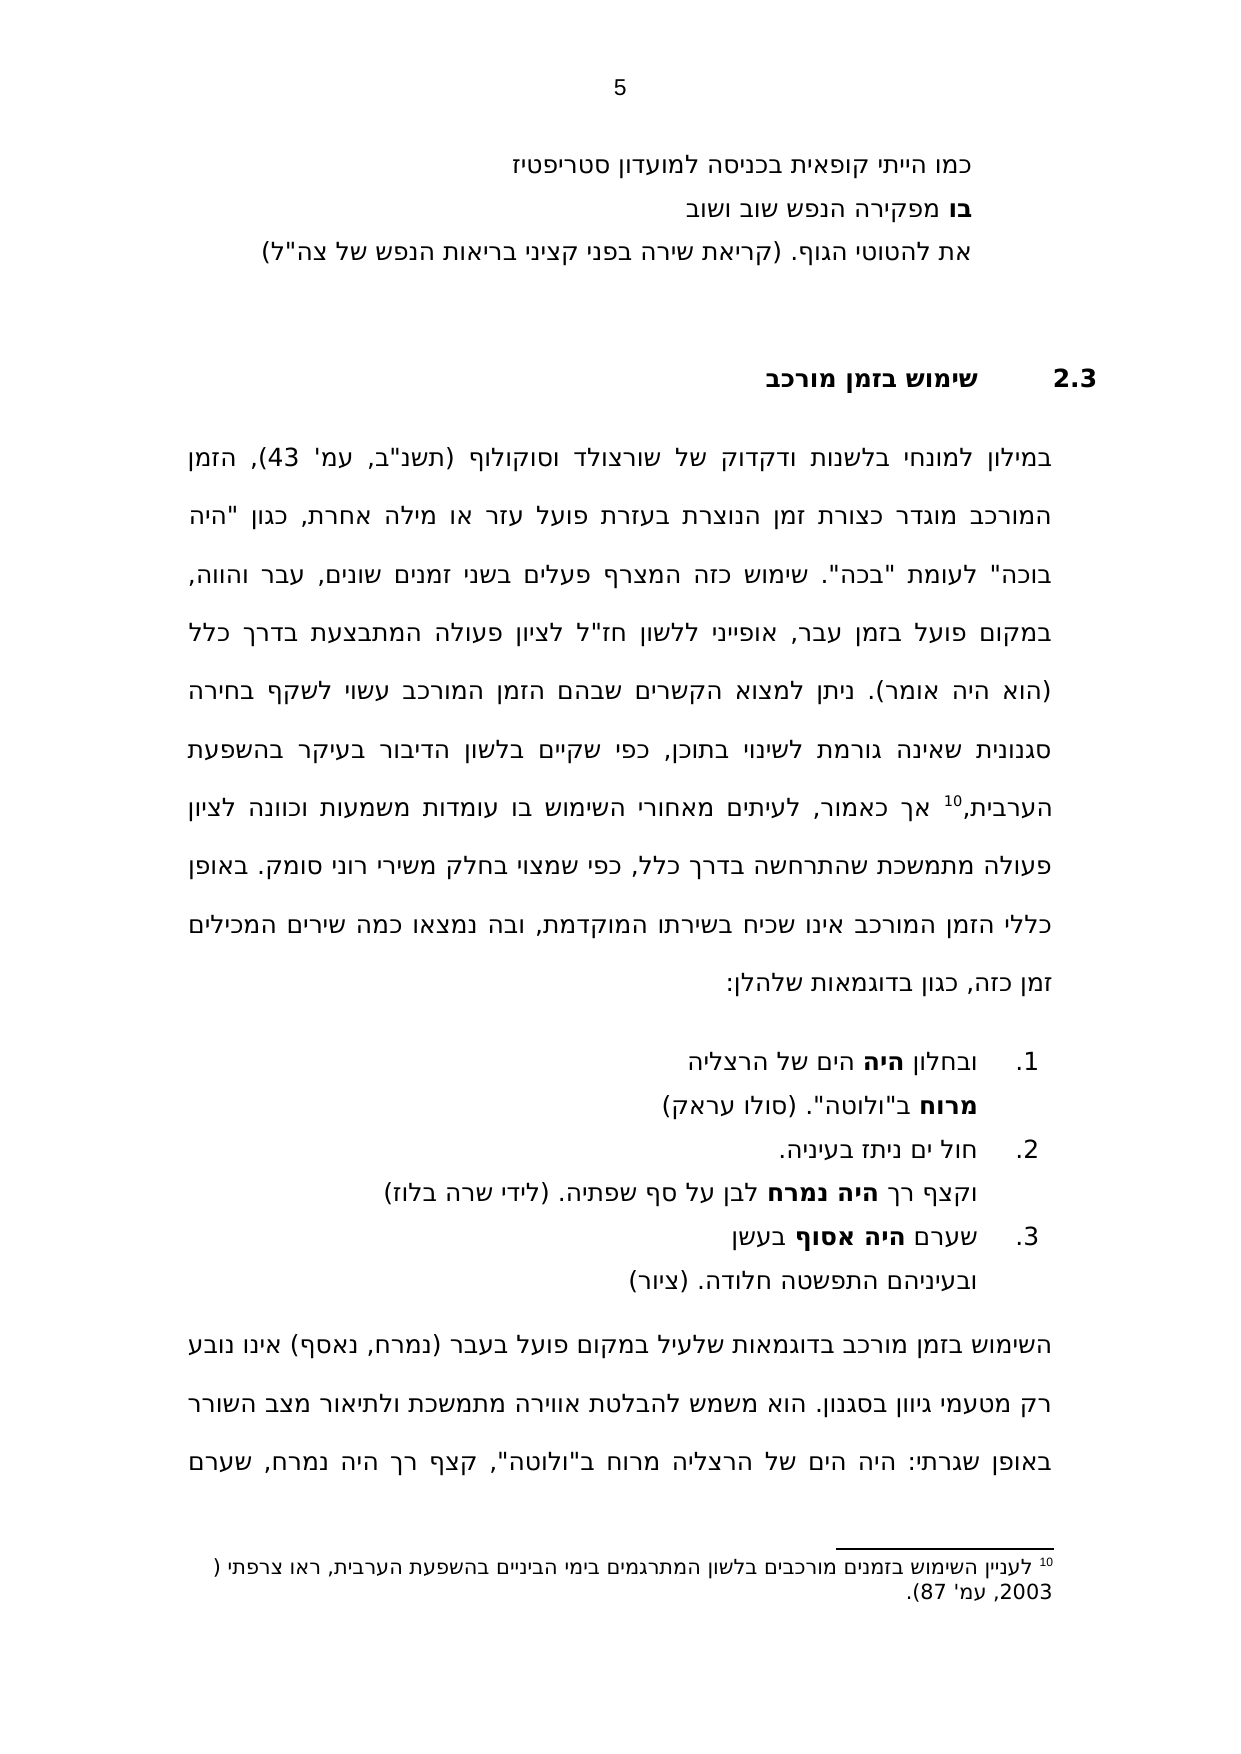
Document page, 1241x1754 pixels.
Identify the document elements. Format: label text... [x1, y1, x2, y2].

list את להטוטי הגוף. (קריאת שירה בפני קציני בריאות הנפש של צה"ל) [187, 237, 972, 267]
list שימוש בזמן מורכב [187, 364, 1053, 393]
text במילון למונחי בלשנות ודקדוק של שורצולד וסוקולוף (תשנ"ב, עמ' 43), הזמן המורכב מוגדר כצורת זמן הנוצרת בעזרת פועל עזר או מילה אחרת, כגון "היה בוכה" לעומת "בכה". שימוש כזה המצרף פעלים בשני זמנים שונים, עבר והווה, במקום פועל בזמן עבר, אופייני ללשון חז"ל לציון פעולה המתבצעת בדרך כלל (הוא היה אומר). ניתן למצוא הקשרים שבהם הזמן המורכב עשוי לשקף בחירה סגנונית שאינה גורמת לשינוי בתוכן, כפי שקיים בלשון הדיבור בעיקר בהשפעת הערבית, אך כאמור, לעיתים מאחורי השימוש בו עומדות משמעות וכוונה לציון פעולה מתמשכת שהתרחשה בדרך כלל, כפי שמצוי בחלק משירי רוני סומק. באופן כללי הזמן המורכב אינו שכיח בשירתו המוקדמת, ובה נמצאו כמה שירים המכילים זמן כזה, כגון בדוגמאות שלהלן: [187, 443, 1053, 997]
list ובחלון היה הים של הרצליה [187, 1047, 1015, 1076]
list ובעיניהם התפשטה חלודה. (ציור) [187, 1266, 978, 1295]
list שערם היה אסוף בעשן [187, 1222, 1015, 1251]
list בו מפקירה הנפש שוב ושוב [187, 194, 972, 223]
list מרוח ב"ולוטה". (סולו עראק) [187, 1091, 978, 1120]
list וקצף רך היה נמרח לבן על סף שפתיה. (לידי שרה בלוז) [187, 1178, 978, 1208]
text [187, 1331, 1053, 1476]
list חול ים ניתז בעיניה. [187, 1135, 1015, 1164]
list כמו הייתי קופאית בכניסה למועדון סטריפטיז [187, 150, 972, 179]
